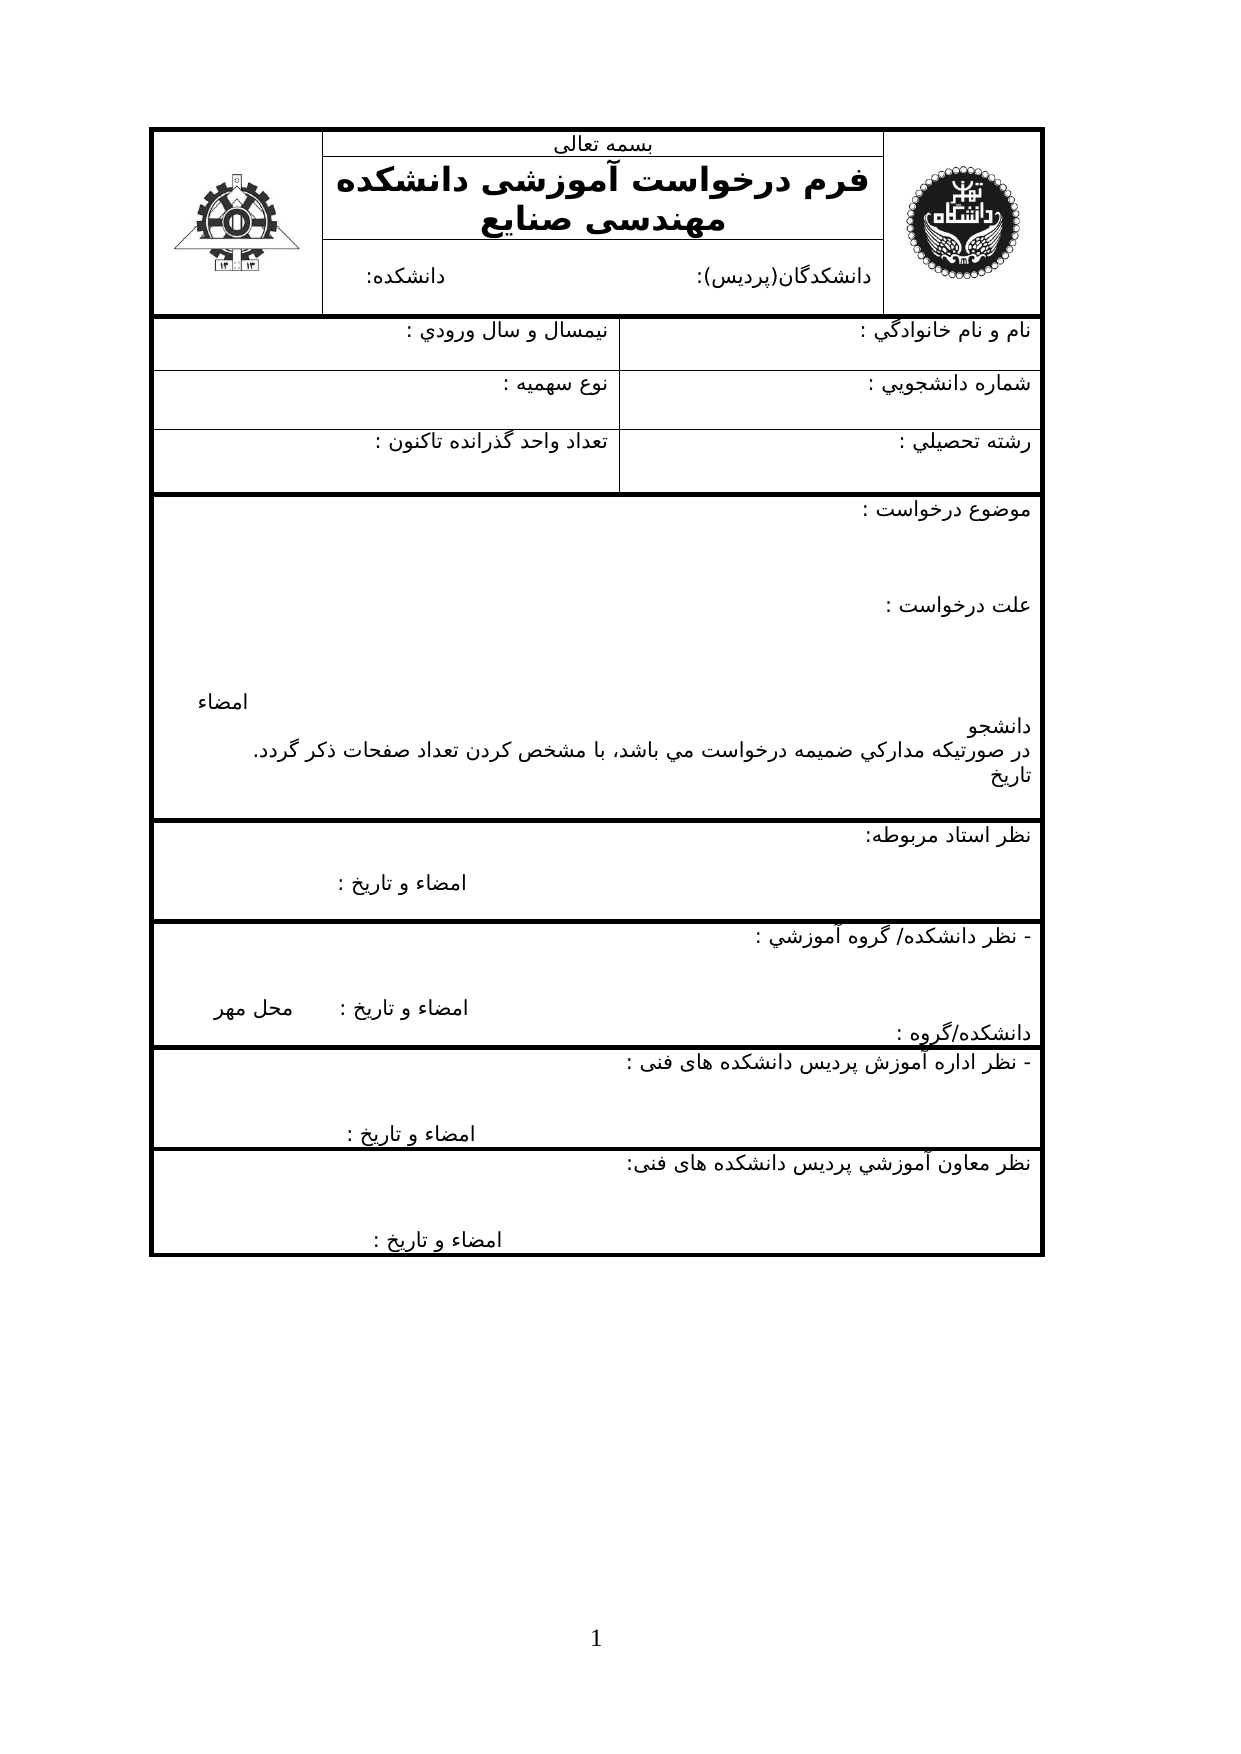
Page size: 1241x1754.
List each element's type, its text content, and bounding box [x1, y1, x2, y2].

table_header بسمه تعالی [323, 132, 883, 156]
table_cell نوع سهميه : [154, 371, 619, 428]
table_cell - نظر دانشکده/ گروه آموزشي : امضاء و تاريخ : محل مهر دانشکده/گروه : [154, 924, 1040, 1045]
table_header [154, 132, 322, 314]
table_cell شماره دانشجويي :‌ [620, 371, 1040, 428]
table_cell دانشکدگان(پردیس): دانشکده: [323, 240, 883, 314]
table_cell نيمسال و سال ورودي : [154, 319, 619, 370]
table_cell نام و نام خانوادگي : [620, 319, 1040, 370]
table_cell فرم درخواست آموزشی دانشکده مهندسی صنایع [323, 157, 883, 238]
table_cell نظر استاد مربوطه: امضاء و تاريخ : [154, 823, 1040, 919]
table_header [884, 132, 1040, 314]
table_cell موضوع درخواست : علت درخواست : امضاء دانشجو در صورتيكه مداركي ضميمه درخواست مي باشد، با مشخص كردن تعداد صفحات ذكر گردد. تاريخ [154, 497, 1040, 818]
table_cell - نظر اداره آموزش پرديس دانشکده های فنی : امضاء و تاريخ : [154, 1050, 1040, 1146]
table_cell تعداد واحد گذرانده تاكنون : [154, 430, 619, 492]
table_cell رشته تحصيلي : [620, 430, 1040, 492]
table_cell نظر معاون آموزشي پرديس دانشکده های فنی: امضاء و تاريخ : [154, 1151, 1040, 1252]
